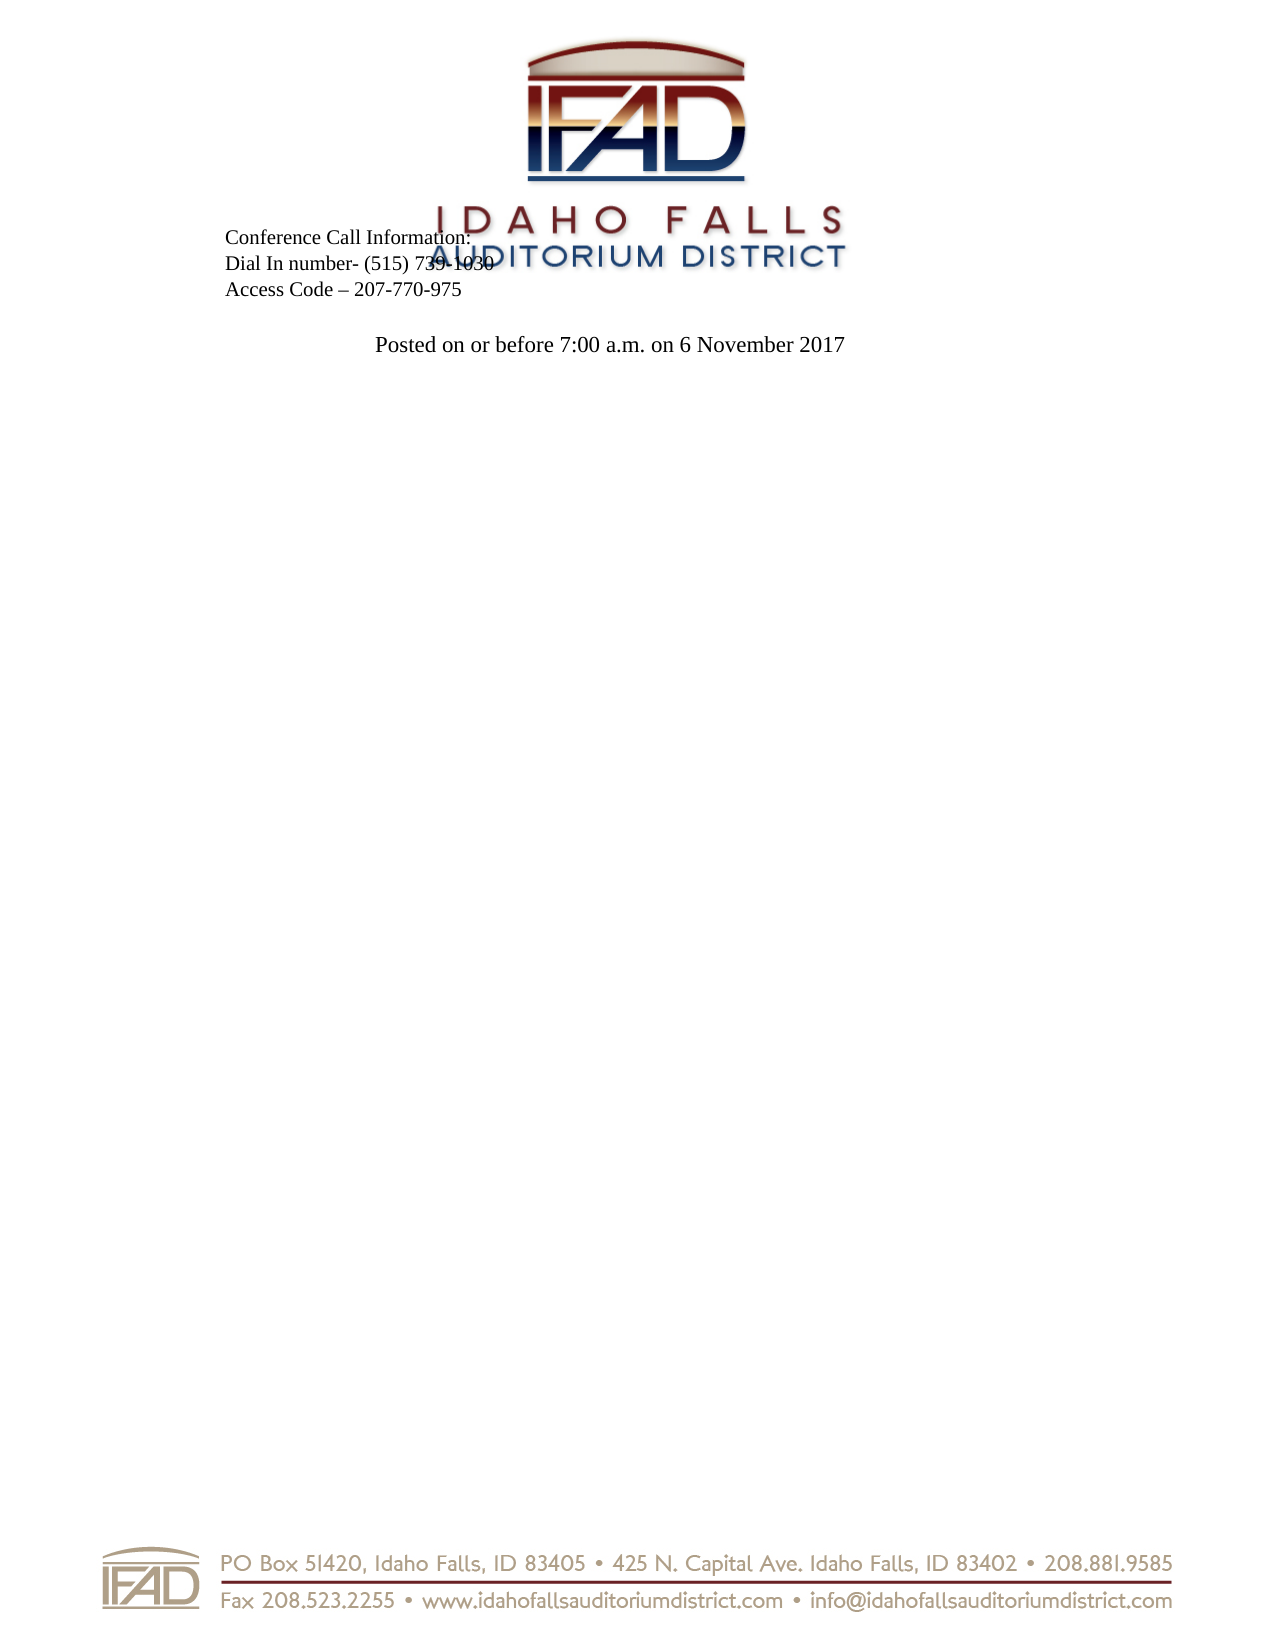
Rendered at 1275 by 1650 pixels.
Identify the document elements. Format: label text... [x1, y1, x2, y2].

picture [0, 0, 1275, 315]
text Posted on or before 7:00 a.m. on 6 November 2017 [300, 331, 1125, 358]
picture [0, 1516, 1274, 1648]
text Conference Call Information: Dial In number- (515) 739-1030 Access Code – 207-770-975 [225, 225, 1125, 301]
